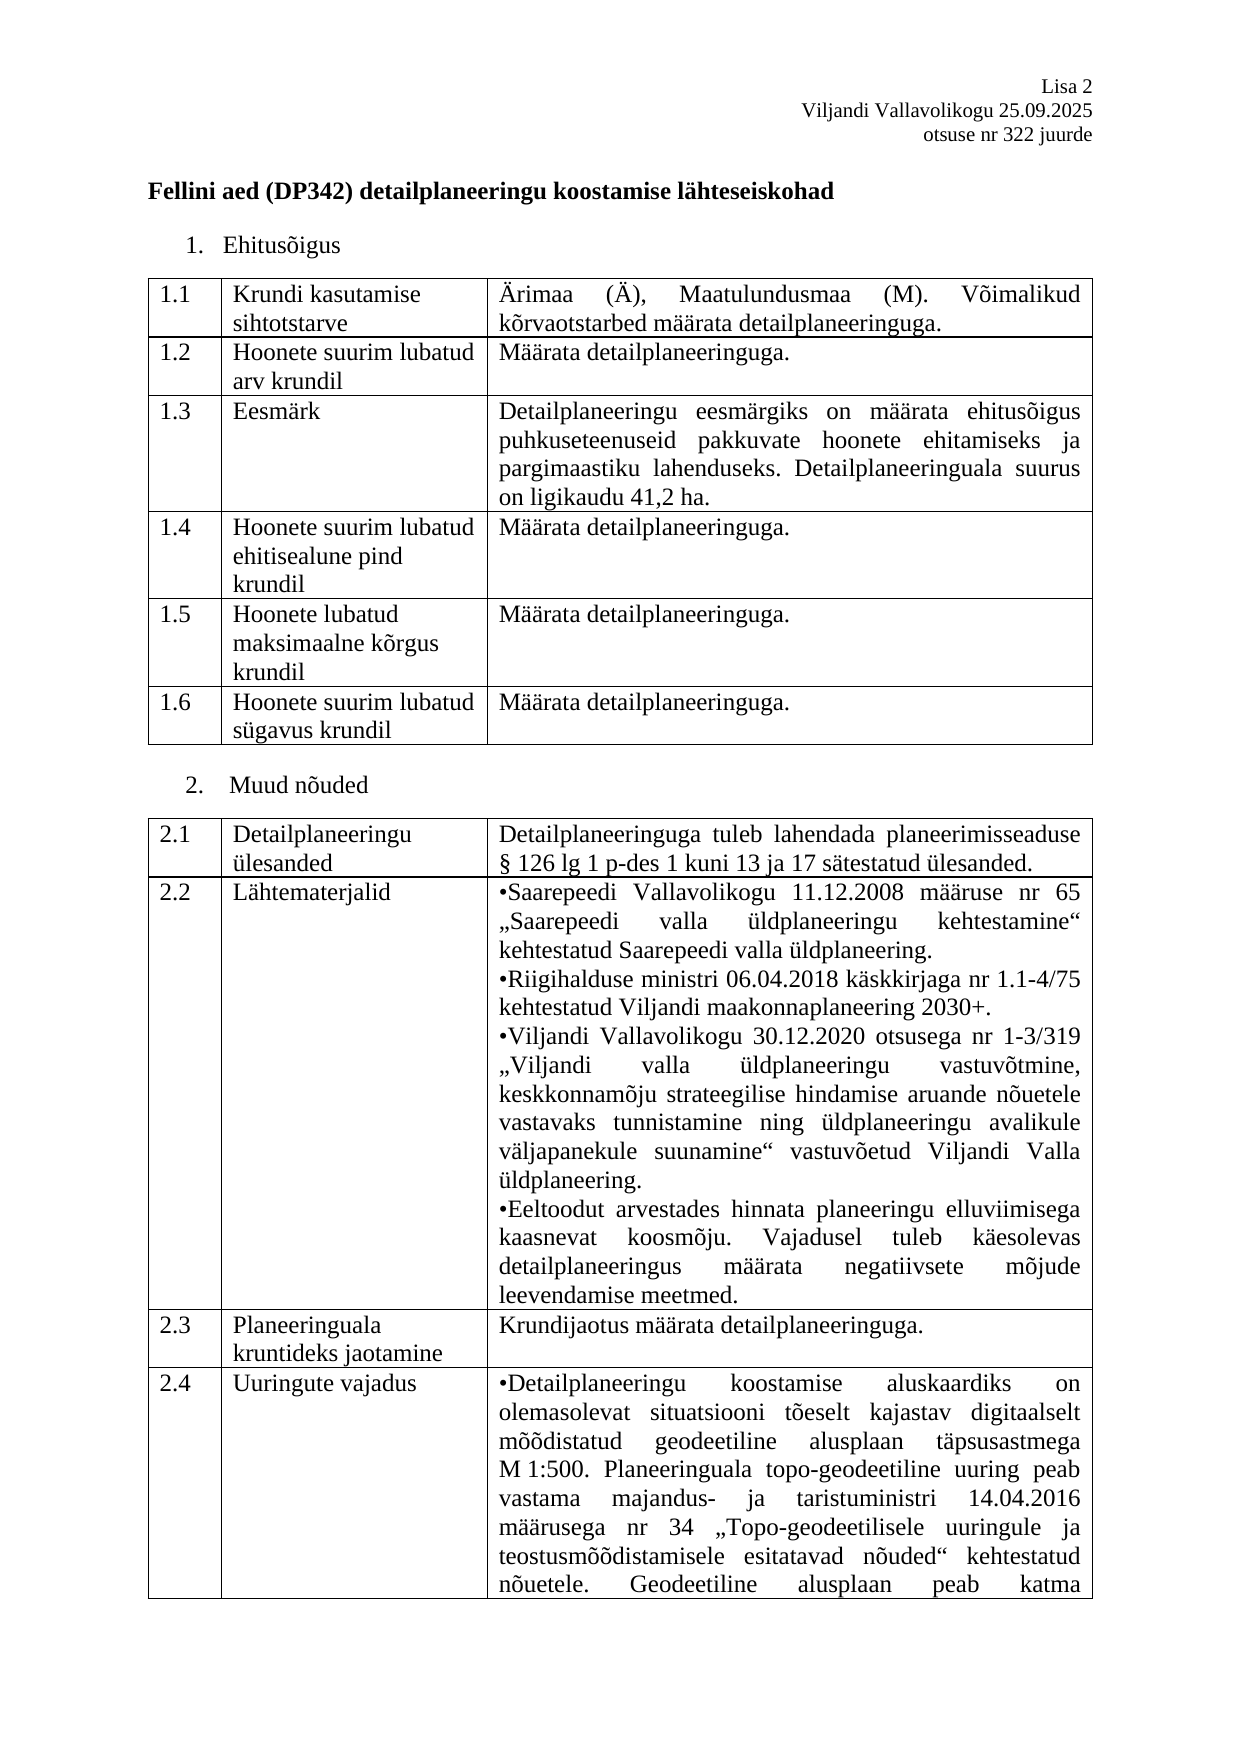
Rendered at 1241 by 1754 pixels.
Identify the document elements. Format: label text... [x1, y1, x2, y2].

table_cell 2.4 [149, 1368, 221, 1598]
text Fellini aed (DP342) detailplaneeringu koostamise lähteseiskohad [148, 176, 1093, 205]
table_cell Määrata detailplaneeringuga. [488, 338, 1092, 395]
table_cell •Saarepeedi Vallavolikogu 11.12.2008 määruse nr 65 „Saarepeedi valla üldplaneeringu kehtestamine“ kehtestatud Saarepeedi valla üldplaneering. •Riigihalduse ministri 06.04.2018 käskkirjaga nr 1.1-4/75 kehtestatud Viljandi maakonnaplaneering 2030+. •Viljandi Vallavolikogu 30.12.2020 otsusega nr 1-3/319 „Viljandi valla üldplaneeringu vastuvõtmine, keskkonnamõju strateegilise hindamise aruande nõuetele vastavaks tunnistamine ning üldplaneeringu avalikule väljapanekule suunamine“ vastuvõetud Viljandi Valla üldplaneering. •Eeltoodut arvestades hinnata planeeringu elluviimisega kaasnevat koosmõju. Vajadusel tuleb käesolevas detailplaneeringus määrata negatiivsete mõjude leevendamise meetmed. [488, 878, 1092, 1309]
table_cell Hoonete suurim lubatud ehitisealune pind krundil [222, 512, 487, 598]
table_header Detailplaneeringu ülesanded [222, 819, 487, 876]
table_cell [488, 1368, 1092, 1598]
table_cell Hoonete suurim lubatud arv krundil [222, 338, 487, 395]
table_cell 2.3 [149, 1310, 221, 1367]
table_cell Krundijaotus määrata detailplaneeringuga. [488, 1310, 1092, 1367]
table_cell 1.2 [149, 338, 221, 395]
table_cell Määrata detailplaneeringuga. [488, 512, 1092, 598]
table_header 2.1 [149, 819, 221, 876]
table_header 1.1 [149, 279, 221, 336]
list Muud nõuded [185, 770, 1093, 799]
table_header Detailplaneeringuga tuleb lahendada planeerimisseaduse § 126 lg 1 p-des 1 kuni 13 ja 17 sätestatud ülesanded. [488, 819, 1092, 876]
table_header Ärimaa (Ä), Maatulundusmaa (M). Võimalikud kõrvaotstarbed määrata detailplaneeringuga. [488, 279, 1092, 336]
table_cell 1.5 [149, 599, 221, 686]
table_cell Hoonete suurim lubatud sügavus krundil [222, 687, 487, 744]
table_cell Määrata detailplaneeringuga. [488, 687, 1092, 744]
table_cell Planeeringuala kruntideks jaotamine [222, 1310, 487, 1367]
table_header Krundi kasutamise sihtotstarve [222, 279, 487, 336]
table_cell Määrata detailplaneeringuga. [488, 599, 1092, 686]
table_cell Eesmärk [222, 396, 487, 511]
table_cell Detailplaneeringu eesmärgiks on määrata ehitusõigus puhkuseteenuseid pakkuvate hoonete ehitamiseks ja pargimaastiku lahenduseks. Detailplaneeringuala suurus on ligikaudu 41,2 ha. [488, 396, 1092, 511]
list Ehitusõigus [185, 230, 1093, 259]
table_cell 2.2 [149, 878, 221, 1309]
table_cell 1.6 [149, 687, 221, 744]
table_cell 1.3 [149, 396, 221, 511]
table_cell Hoonete lubatud maksimaalne kõrgus krundil [222, 599, 487, 686]
table_cell 1.4 [149, 512, 221, 598]
table_cell Lähtematerjalid [222, 878, 487, 1309]
table_cell Uuringute vajadus [222, 1368, 487, 1598]
